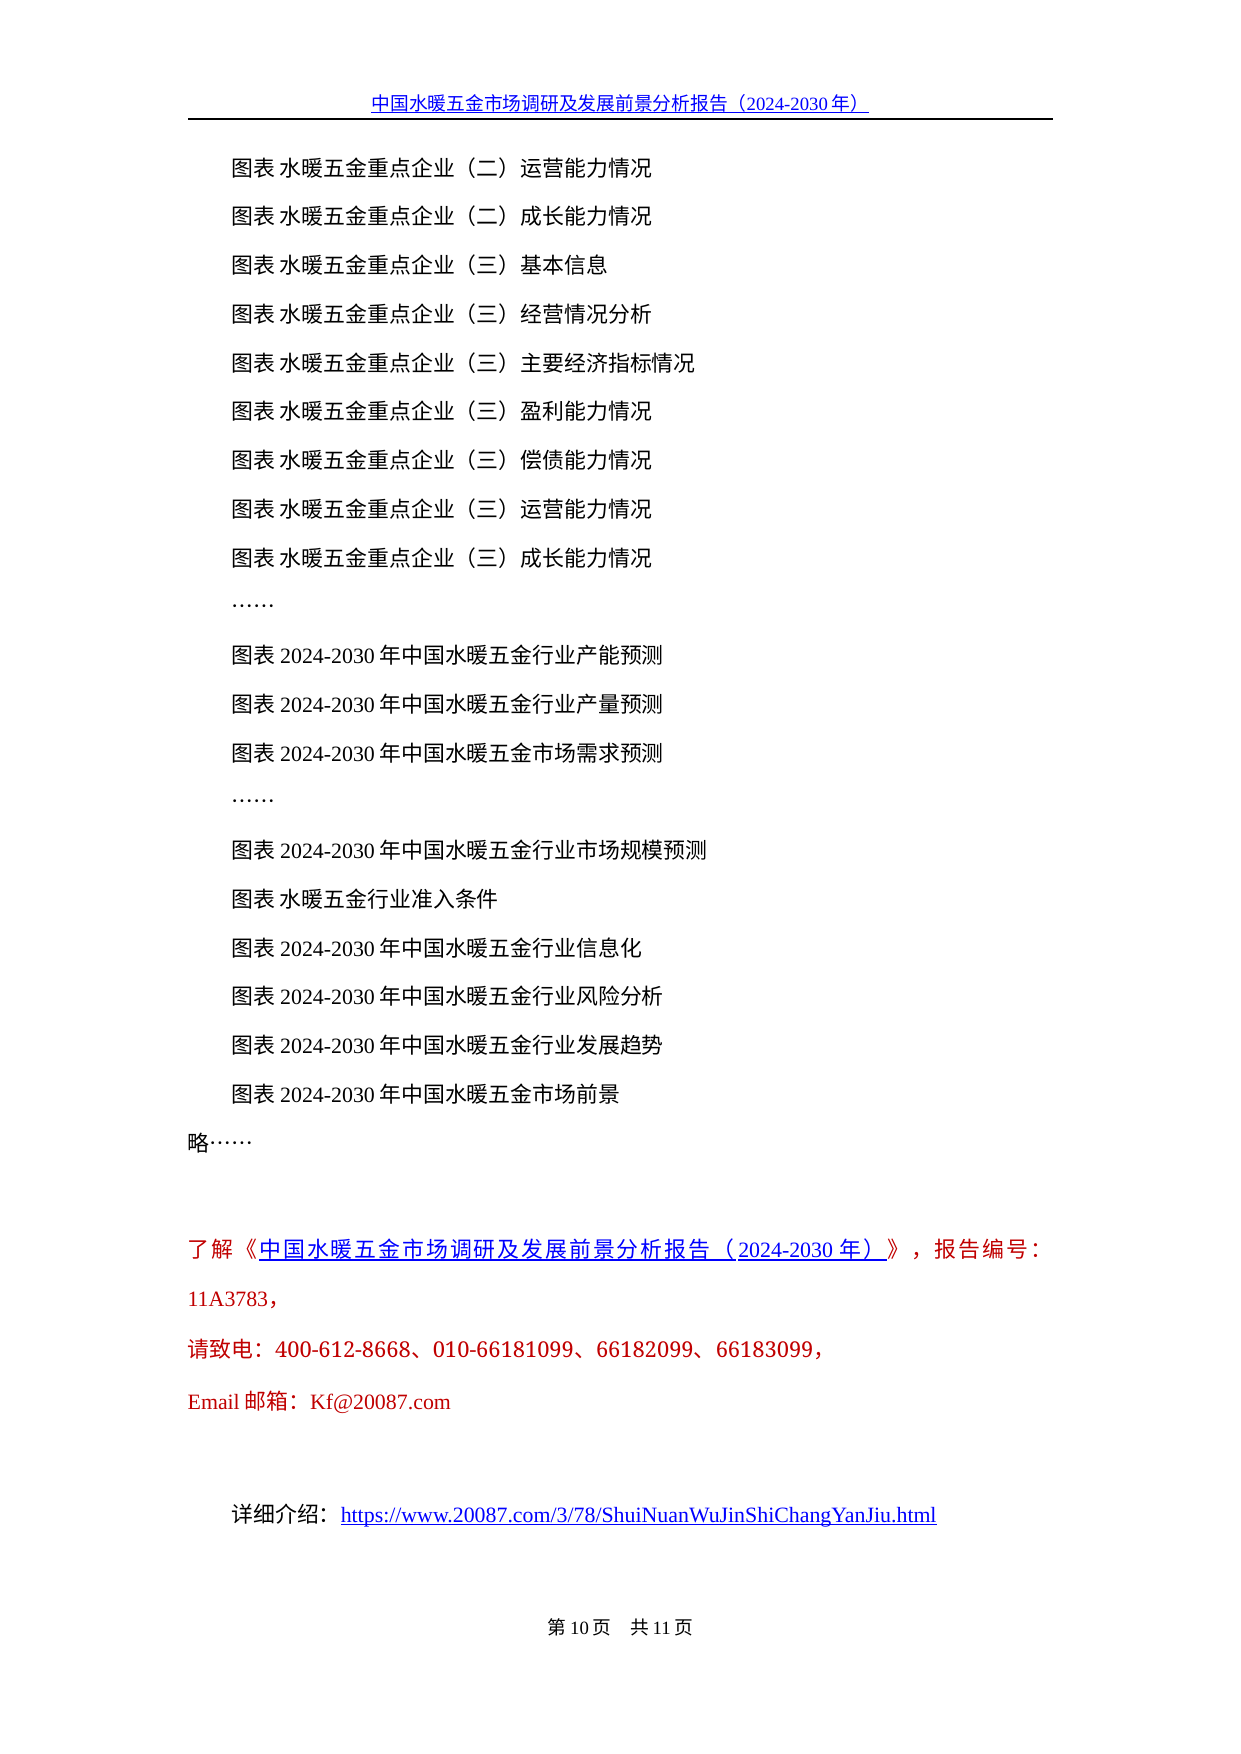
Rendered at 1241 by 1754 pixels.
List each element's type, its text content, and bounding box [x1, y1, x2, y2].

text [187, 150, 1053, 1158]
text Email邮箱：Kf@20087.com [187, 1383, 1053, 1416]
text 详细介绍：https://www.20087.com/3/78/ShuiNuanWuJinShiChangYanJiu.html [187, 1496, 1053, 1529]
text 了解《中国水暖五金市场调研及发展前景分析报告（2024-2030年）》，报告编号：11A3783， [187, 1232, 1053, 1313]
text 请致电：400-612-8668、010-66181099、66182099、66183099， [187, 1332, 1053, 1364]
